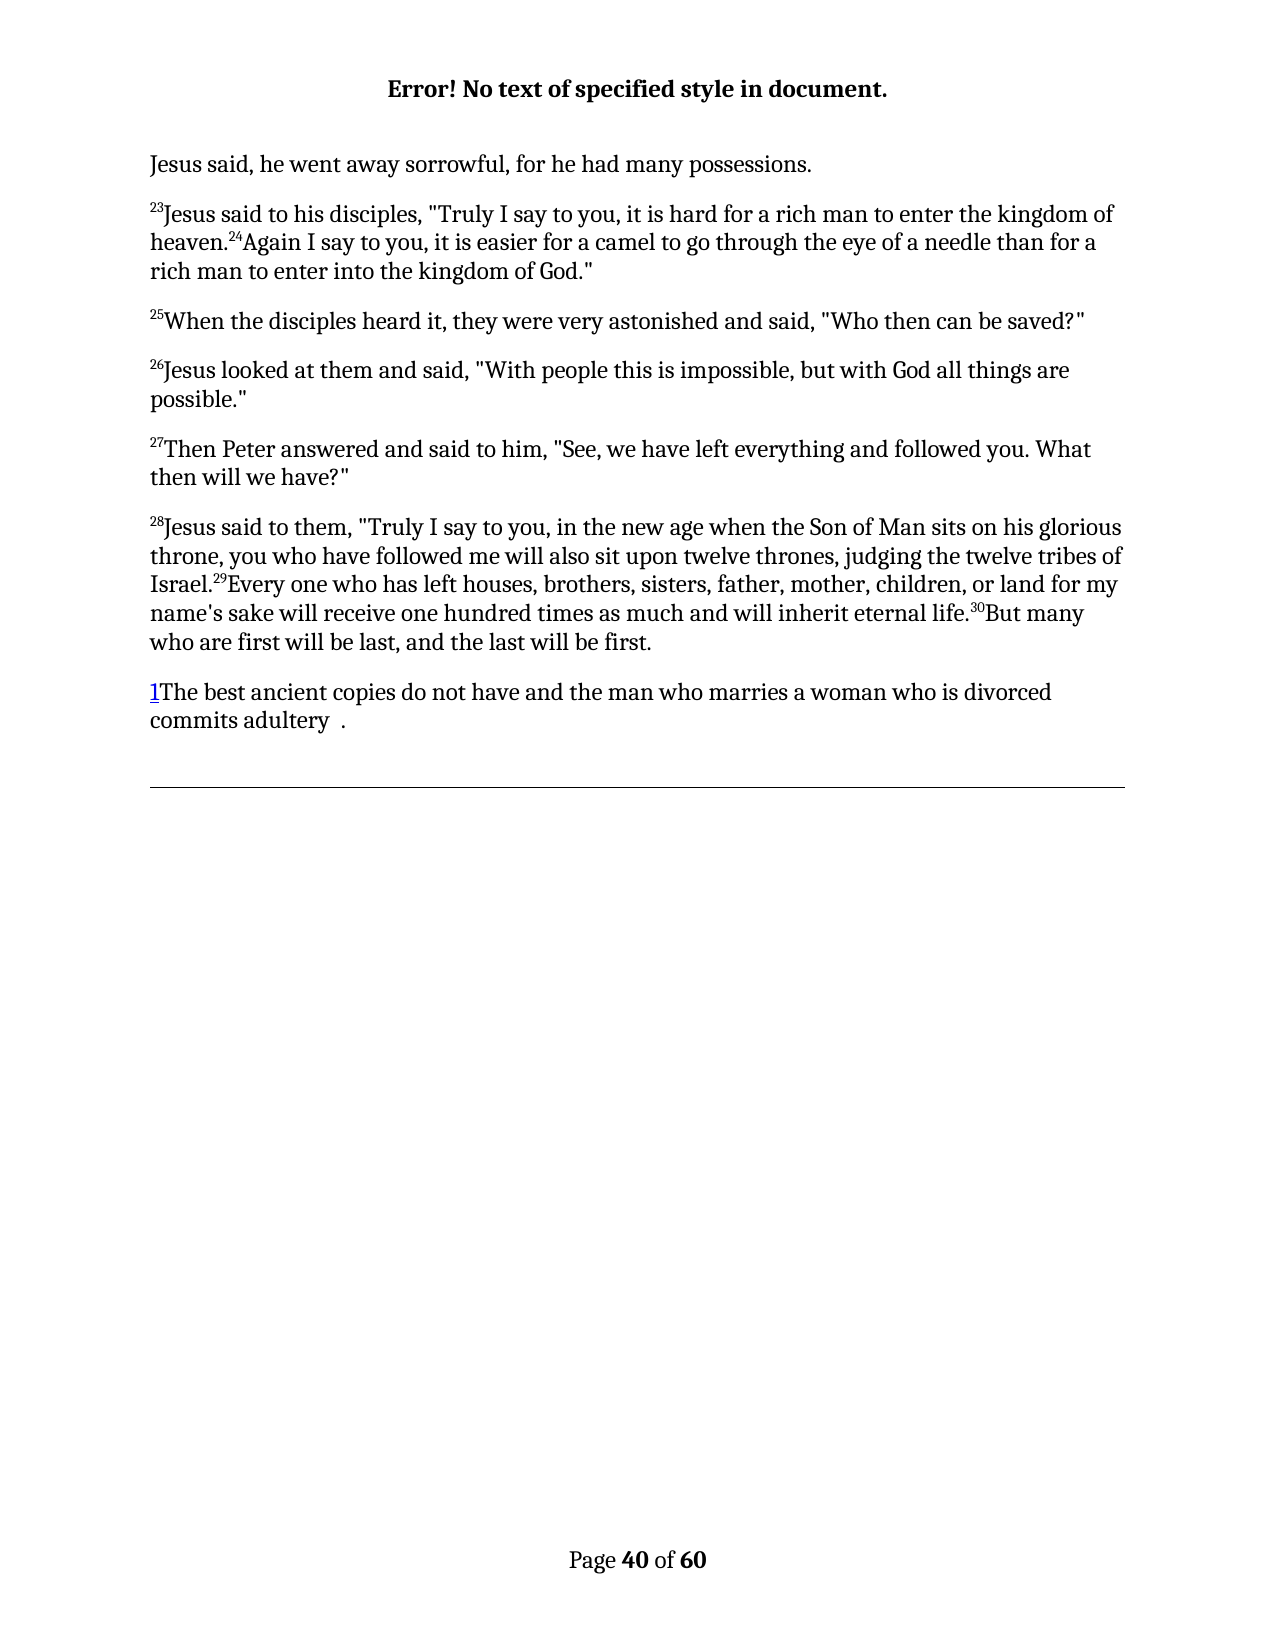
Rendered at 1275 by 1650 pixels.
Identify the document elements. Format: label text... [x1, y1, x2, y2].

text 26Jesus looked at them and said, "With people this is impossible, but with God all things are possible." [150, 356, 1125, 414]
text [150, 150, 1125, 179]
text 23Jesus said to his disciples, "Truly I say to you, it is hard for a rich man to enter the kingdom of heaven.24Again I say to you, it is easier for a camel to go through the eye of a needle than for a rich man to enter into the kingdom of God." [150, 199, 1125, 286]
text 27Then Peter answered and said to him, "See, we have left everything and followed you. What then will we have?" [150, 434, 1125, 492]
text 28Jesus said to them, "Truly I say to you, in the new age when the Son of Man sits on his glorious throne, you who have followed me will also sit upon twelve thrones, judging the twelve tribes of Israel.29Every one who has left houses, brothers, sisters, father, mother, children, or land for my name's sake will receive one hundred times as much and will inherit eternal life.30But many who are first will be last, and the last will be first. [150, 513, 1125, 657]
text 25When the disciples heard it, they were very astonished and said, "Who then can be saved?" [150, 307, 1125, 335]
text 1The best ancient copies do not have and the man who marries a woman who is divorced commits adultery . [150, 677, 1125, 735]
